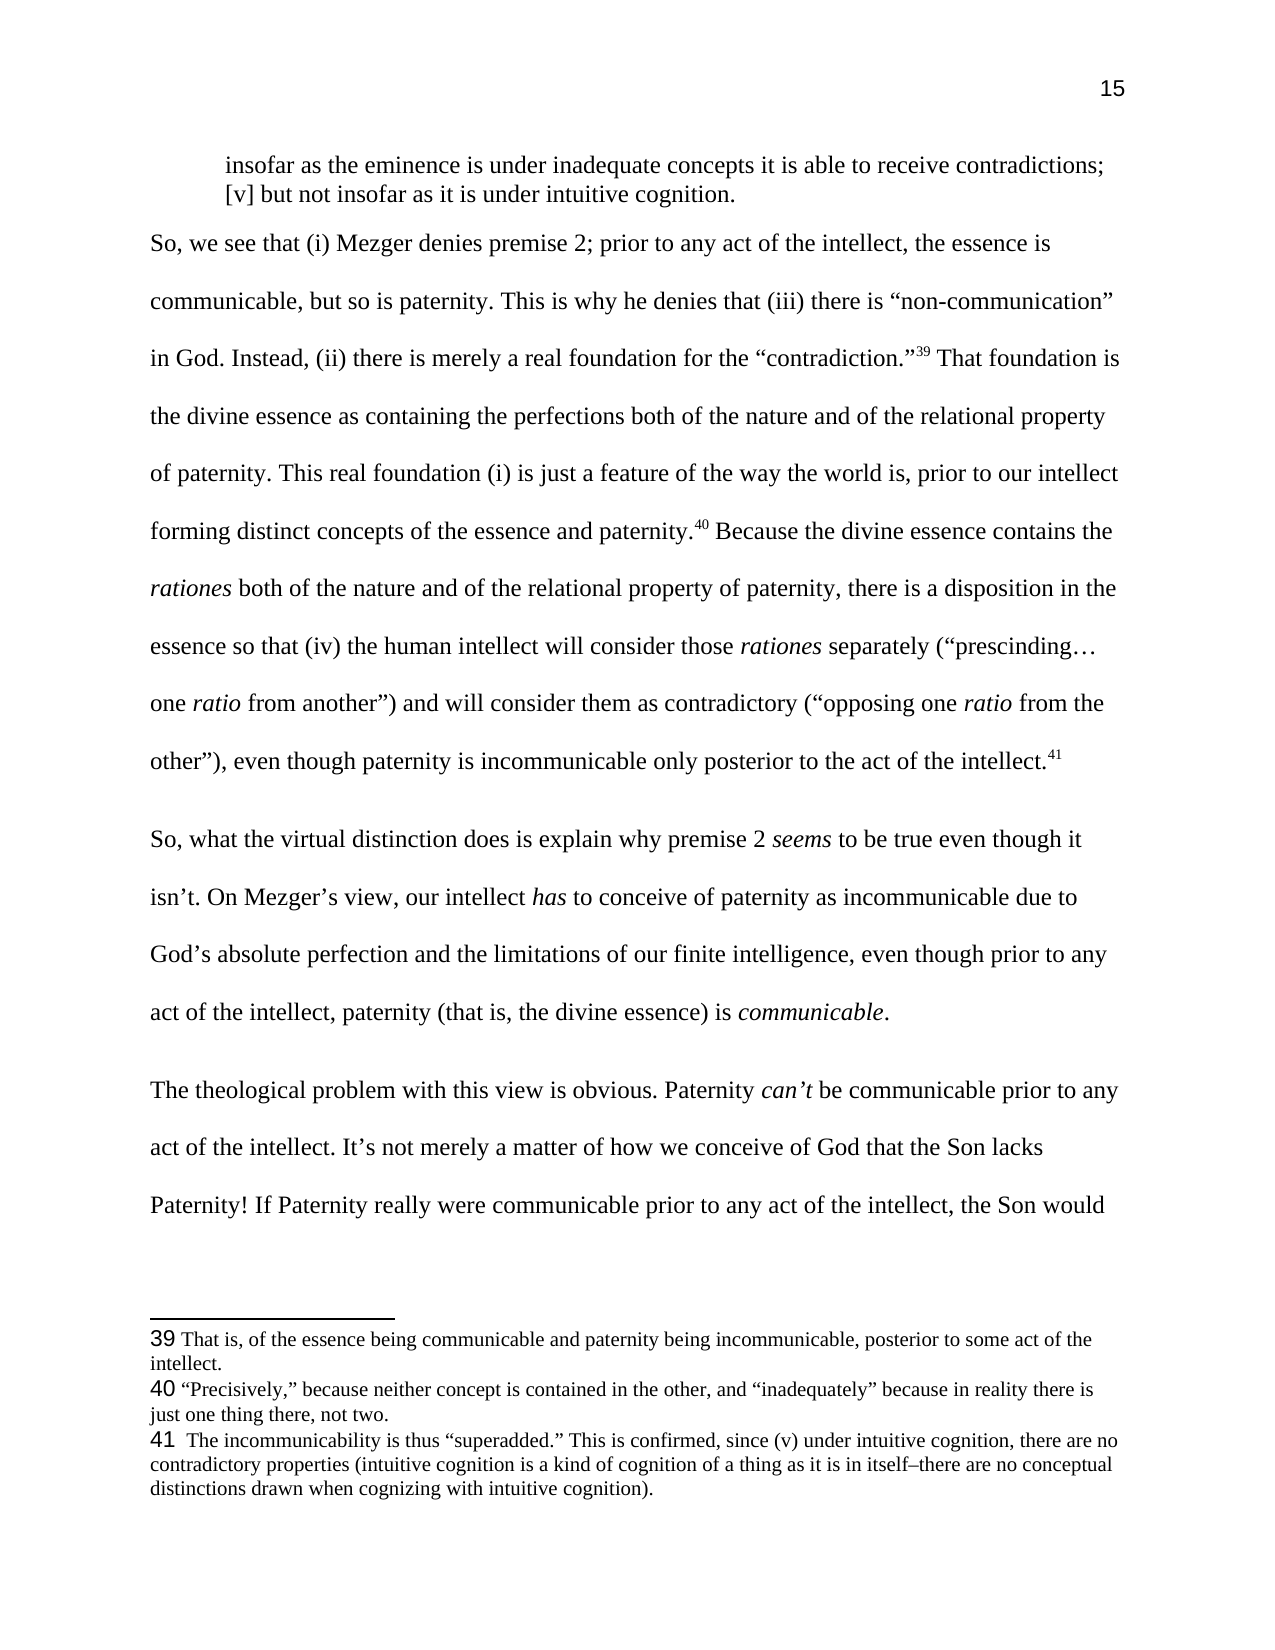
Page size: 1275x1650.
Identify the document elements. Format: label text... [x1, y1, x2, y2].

text So, what the virtual distinction does is explain why premise 2 seems to be true even though it isn’t. On Mezger’s view, our intellect has to conceive of paternity as incommunicable due to God’s absolute perfection and the limitations of our finite intelligence, even though prior to any act of the intellect, paternity (that is, the divine essence) is communicable. [150, 824, 1125, 1025]
text So, we see that (i) Mezger denies premise 2; prior to any act of the intellect, the essence is communicable, but so is paternity. This is why he denies that (iii) there is “non-communication” in God. Instead, (ii) there is merely a real foundation for the “contradiction.” That foundation is the divine essence as containing the perfections both of the nature and of the relational property of paternity. This real foundation (i) is just a feature of the way the world is, prior to our intellect forming distinct concepts of the essence and paternity. Because the divine essence contains the rationes both of the nature and of the relational property of paternity, there is a disposition in the essence so that (iv) the human intellect will consider those rationes separately (“prescinding… one ratio from another”) and will consider them as contradictory (“opposing one ratio from the other”), even though paternity is incommunicable only posterior to the act of the intellect. [150, 228, 1125, 774]
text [225, 150, 1125, 207]
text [150, 1075, 1125, 1219]
